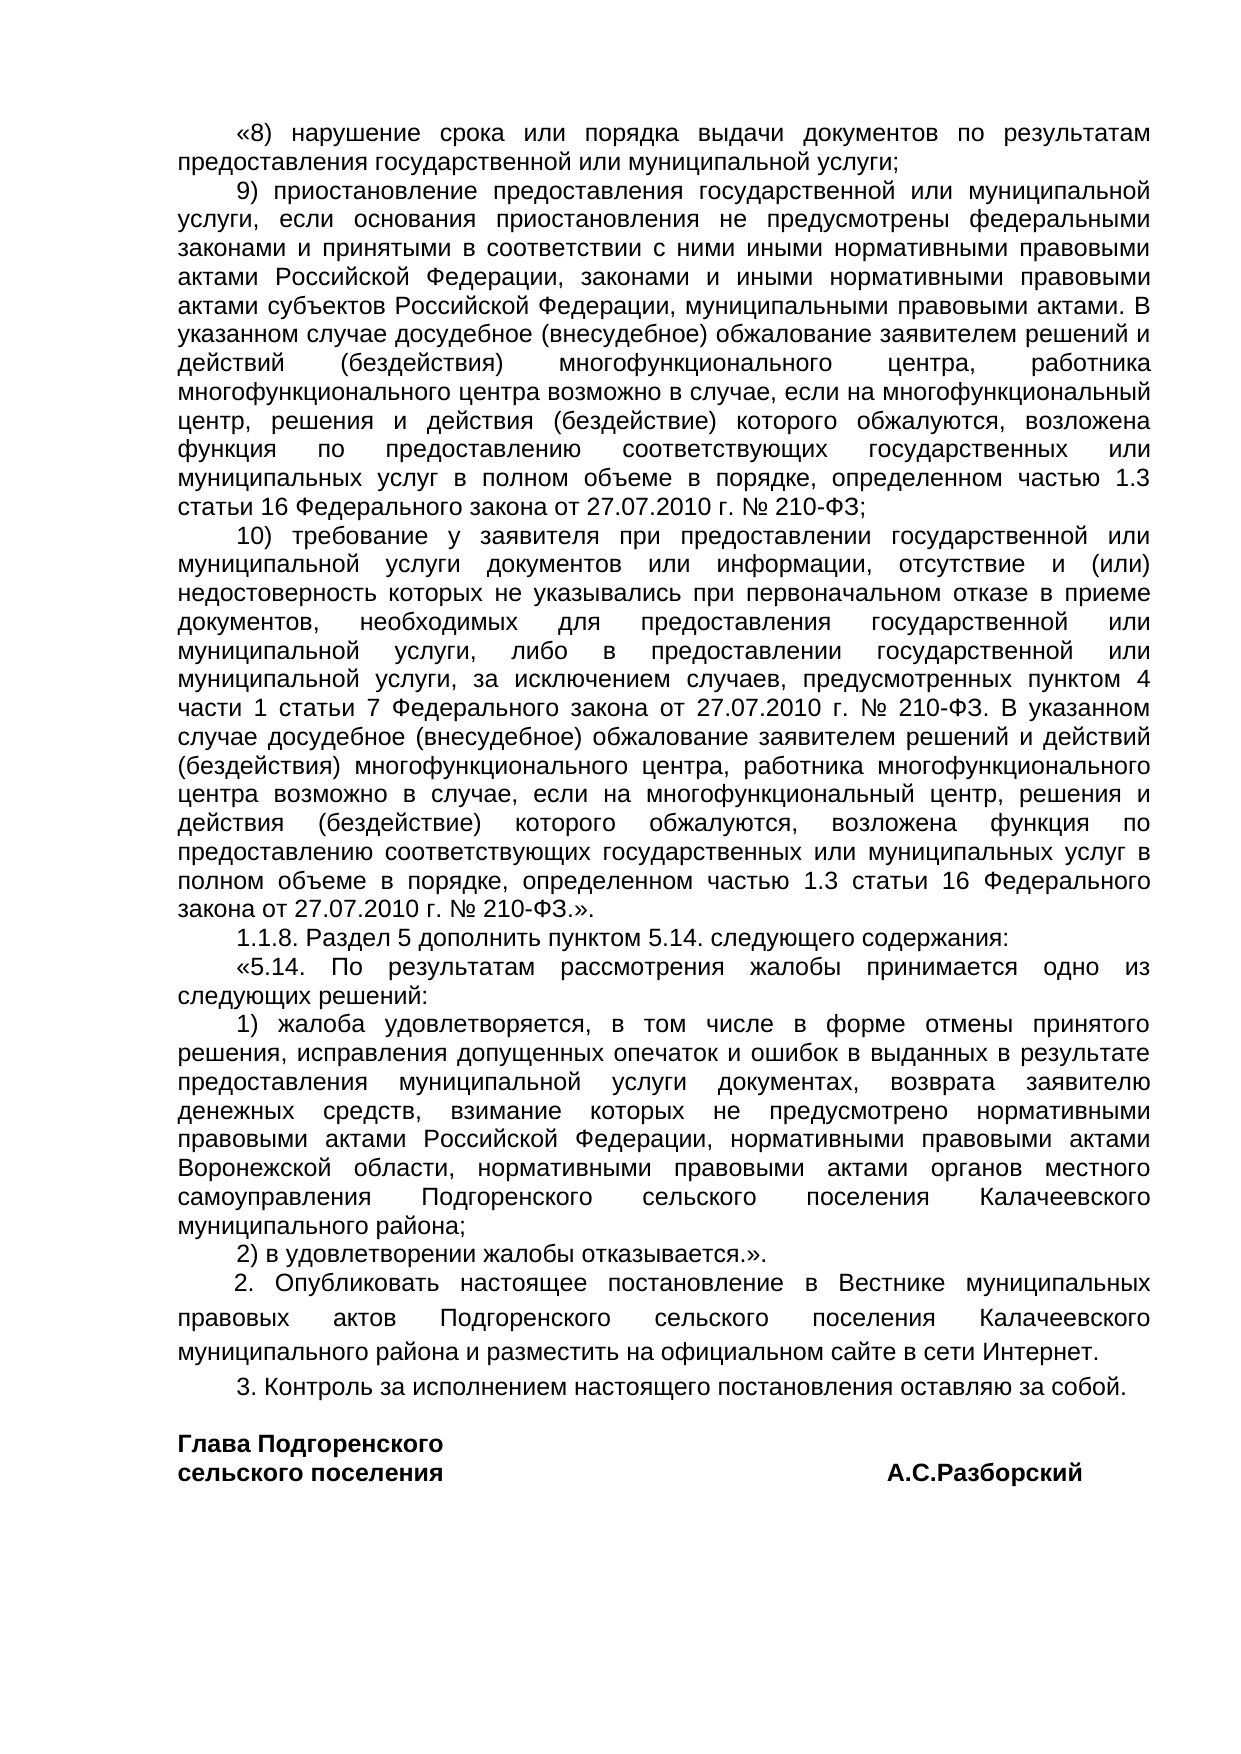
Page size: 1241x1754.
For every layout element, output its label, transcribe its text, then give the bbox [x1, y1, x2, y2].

text «8) нарушение срока или порядка выдачи документов по результатам предоставления государственной или муниципальной услуги; [177, 118, 1152, 176]
text Глава Подгоренского [177, 1429, 1152, 1458]
text 3. Контроль за исполнением настоящего постановления оставляю за собой. [177, 1372, 1152, 1400]
text 9) приостановление предоставления государственной или муниципальной услуги, если основания приостановления не предусмотрены федеральными законами и принятыми в соответствии с ними иными нормативными правовыми актами Российской Федерации, законами и иными нормативными правовыми актами субъектов Российской Федерации, муниципальными правовыми актами. В указанном случае досудебное (внесудебное) обжалование заявителем решений и действий (бездействия) многофункционального центра, работника многофункционального центра возможно в случае, если на многофункциональный центр, решения и действия (бездействие) которого обжалуются, возложена функция по предоставлению соответствующих государственных или муниципальных услуг в полном объеме в порядке, определенном частью 1.3 статьи 16 Федерального закона от 27.07.2010 г. № 210-ФЗ; [177, 176, 1152, 521]
text «5.14. По результатам рассмотрения жалобы принимается одно из следующих решений: [177, 952, 1152, 1009]
text 1.1.8. Раздел 5 дополнить пунктом 5.14. следующего содержания: [177, 923, 1152, 952]
text 1) жалоба удовлетворяется, в том числе в форме отмены принятого решения, исправления допущенных опечаток и ошибок в выданных в результате предоставления муниципальной услуги документах, возврата заявителю денежных средств, взимание которых не предусмотрено нормативными правовыми актами Российской Федерации, нормативными правовыми актами Воронежской области, нормативными правовыми актами органов местного самоуправления Подгоренского сельского поселения Калачеевского муниципального района; [177, 1009, 1152, 1239]
text 10) требование у заявителя при предоставлении государственной или муниципальной услуги документов или информации, отсутствие и (или) недостоверность которых не указывались при первоначальном отказе в приеме документов, необходимых для предоставления государственной или муниципальной услуги, либо в предоставлении государственной или муниципальной услуги, за исключением случаев, предусмотренных пунктом 4 части 1 статьи 7 Федерального закона от 27.07.2010 г. № 210-ФЗ. В указанном случае досудебное (внесудебное) обжалование заявителем решений и действий (бездействия) многофункционального центра, работника многофункционального центра возможно в случае, если на многофункциональный центр, решения и действия (бездействие) которого обжалуются, возложена функция по предоставлению соответствующих государственных или муниципальных услуг в полном объеме в порядке, определенном частью 1.3 статьи 16 Федерального закона от 27.07.2010 г. № 210-ФЗ.». [177, 521, 1152, 923]
text 2) в удовлетворении жалобы отказывается.». [177, 1239, 1152, 1268]
text сельского поселения А.С.Разборский [177, 1458, 1152, 1487]
text 2. Опубликовать настоящее постановление в Вестнике муниципальных правовых актов Подгоренского сельского поселения Калачеевского муниципального района и разместить на официальном сайте в сети Интернет. [177, 1268, 1152, 1366]
